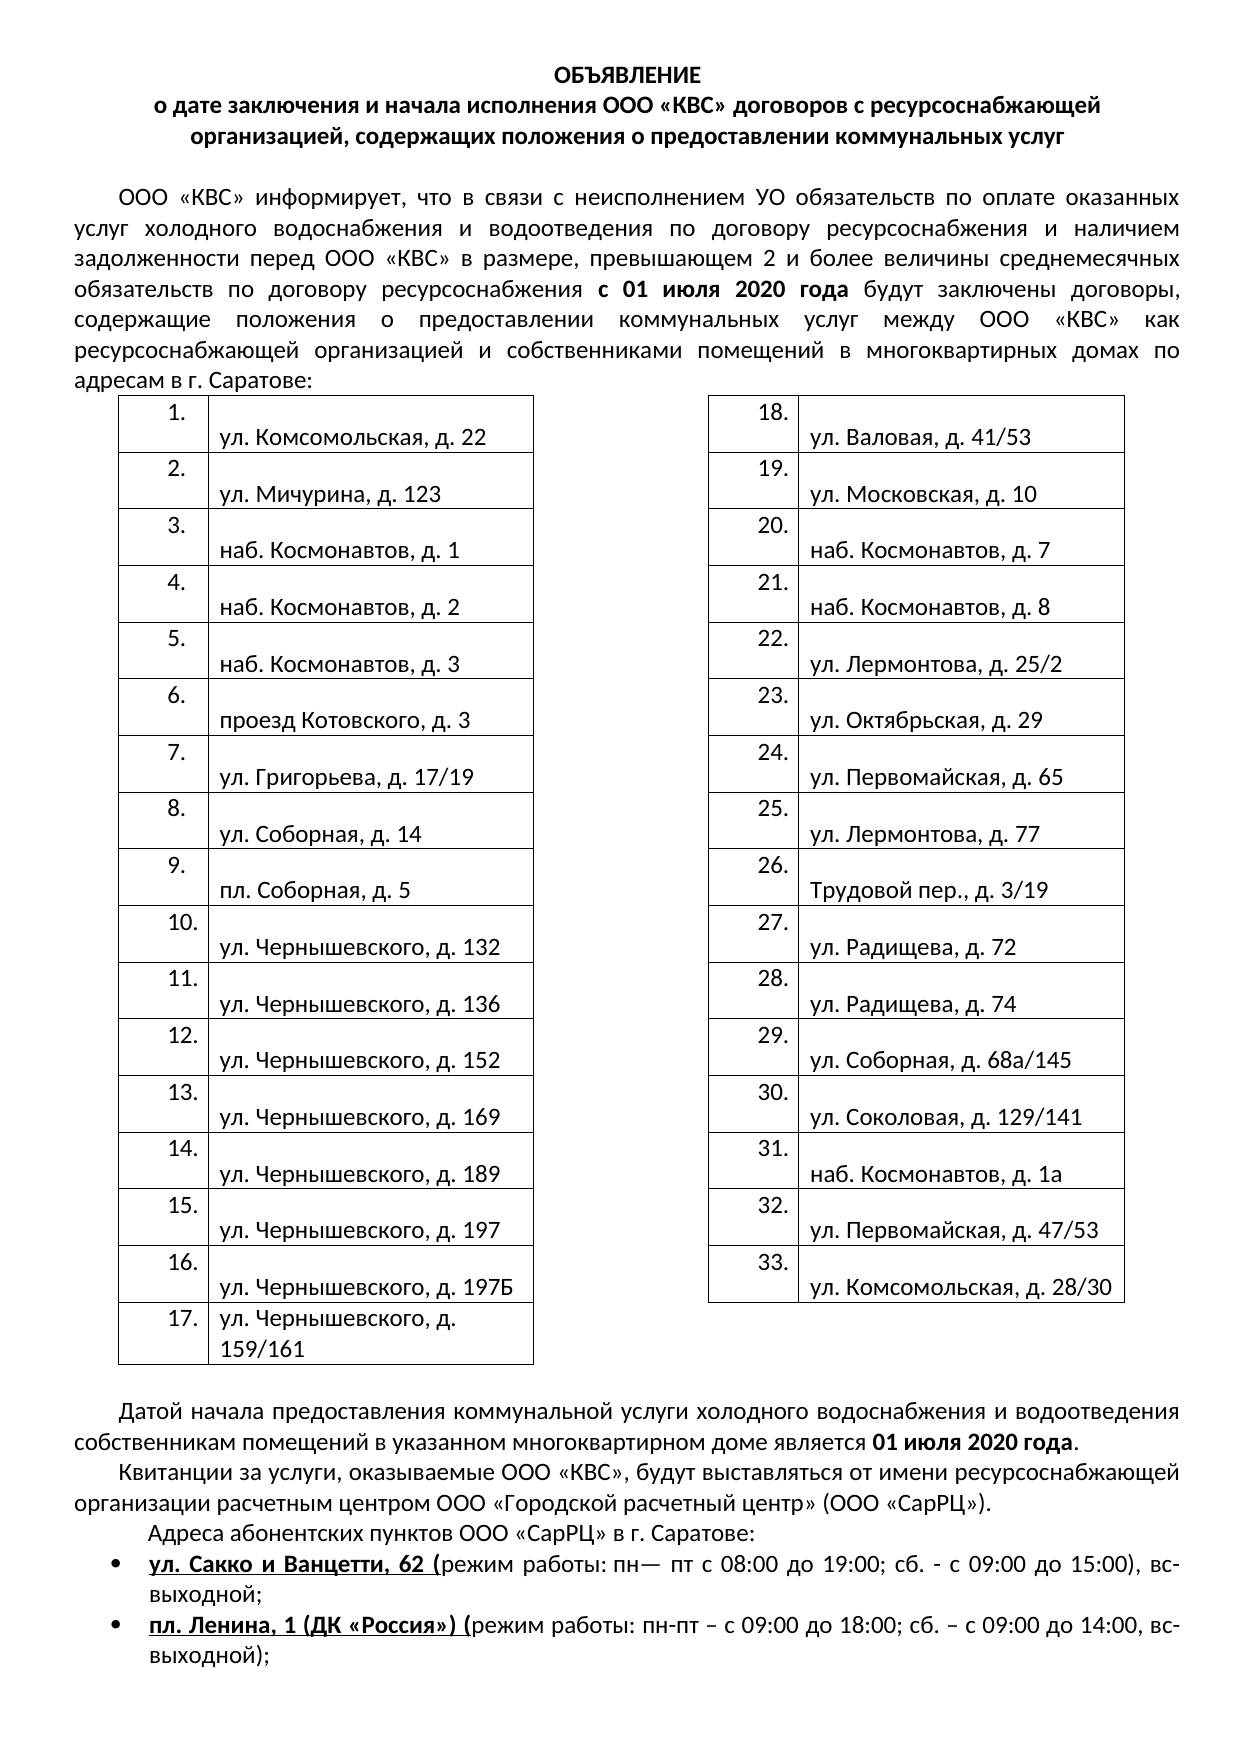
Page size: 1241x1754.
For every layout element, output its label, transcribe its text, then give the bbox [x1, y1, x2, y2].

list пл. Ленина, 1 (ДК «Россия») (режим работы: пн-пт – с 09:00 до 18:00; сб. – с 09:00 до 14:00, вс-выходной); [111, 1609, 1181, 1670]
table_cell ул. Чернышевского, д. 197Б [209, 1246, 533, 1302]
table_cell [119, 1019, 208, 1075]
table_cell ул. Первомайская, д. 65 [799, 736, 1124, 792]
table_cell ул. Мичурина, д. 123 [209, 453, 533, 508]
table_cell [119, 509, 208, 565]
table_cell ул. Радищева, д. 74 [799, 963, 1124, 1018]
table_cell [709, 623, 798, 678]
table_cell [709, 1246, 798, 1302]
table_cell ул. Чернышевского, д. 189 [209, 1133, 533, 1188]
table_cell ул. Чернышевского, д. 159/161 [209, 1303, 533, 1364]
table_cell наб. Космонавтов, д. 7 [799, 509, 1124, 565]
table_cell Трудовой пер., д. 3/19 [799, 849, 1124, 905]
table_cell [119, 1189, 208, 1245]
table_cell ул. Радищева, д. 72 [799, 906, 1124, 962]
table_cell ул. Григорьева, д. 17/19 [209, 736, 533, 792]
table_cell [119, 453, 208, 508]
table_cell [709, 793, 798, 848]
table_cell ул. Лермонтова, д. 25/2 [799, 623, 1124, 678]
table_cell ул. Московская, д. 10 [799, 453, 1124, 508]
table_cell [119, 566, 208, 622]
table_cell ул. Соборная, д. 14 [209, 793, 533, 848]
table_cell [119, 793, 208, 848]
table_cell ул. Лермонтова, д. 77 [799, 793, 1124, 848]
text о дате заключения и начала исполнения ООО «КВС» договоров с ресурсоснабжающей организацией, содержащих положения о предоставлении коммунальных услуг [74, 90, 1181, 151]
table_cell ул. Чернышевского, д. 152 [209, 1019, 533, 1075]
table_cell наб. Космонавтов, д. 1 [209, 509, 533, 565]
table_cell [709, 396, 798, 452]
table_cell ул. Чернышевского, д. 136 [209, 963, 533, 1018]
table_cell [709, 849, 798, 905]
table_cell наб. Космонавтов, д. 8 [799, 566, 1124, 622]
table_cell ул. Комсомольская, д. 28/30 [799, 1246, 1124, 1302]
table_cell [709, 736, 798, 792]
table_cell [709, 1133, 798, 1188]
table_cell ул. Первомайская, д. 47/53 [799, 1189, 1124, 1245]
table_cell [709, 679, 798, 735]
table_cell [119, 1133, 208, 1188]
table_cell [709, 963, 798, 1018]
table_cell [119, 623, 208, 678]
list ул. Сакко и Ванцетти, 62 (режим работы: пн— пт с 08:00 до 19:00; сб. - с 09:00 до 15:00), вс-выходной; [111, 1548, 1181, 1609]
table_cell [119, 736, 208, 792]
table_cell [709, 1076, 798, 1132]
table_cell [119, 1303, 208, 1364]
table_header ул. Комсомольская, д. 22 [209, 396, 533, 452]
table_cell [119, 1246, 208, 1302]
table_header [119, 396, 208, 452]
table_cell наб. Космонавтов, д. 2 [209, 566, 533, 622]
table_cell ул. Соколовая, д. 129/141 [799, 1076, 1124, 1132]
table_cell [709, 566, 798, 622]
table_cell ул. Валовая, д. 41/53 [799, 396, 1124, 452]
text ОБЪЯВЛЕНИЕ [74, 59, 1181, 90]
table_cell ул. Чернышевского, д. 169 [209, 1076, 533, 1132]
table_cell пл. Соборная, д. 5 [209, 849, 533, 905]
table_cell [709, 1019, 798, 1075]
table_cell [119, 1076, 208, 1132]
table_cell ул. Чернышевского, д. 132 [209, 906, 533, 962]
text Адреса абонентских пунктов ООО «СарРЦ» в г. Саратове: [74, 1517, 1181, 1548]
table_cell [119, 849, 208, 905]
text Квитанции за услуги, оказываемые ООО «КВС», будут выставляться от имени ресурсоснабжающей организации расчетным центром ООО «Городской расчетный центр» (ООО «СарРЦ»). [74, 1456, 1181, 1517]
table_cell наб. Космонавтов, д. 1а [799, 1133, 1124, 1188]
table_cell наб. Космонавтов, д. 3 [209, 623, 533, 678]
table_cell ул. Чернышевского, д. 197 [209, 1189, 533, 1245]
table_cell [709, 906, 798, 962]
table_cell [709, 453, 798, 508]
table_cell [709, 1189, 798, 1245]
table_cell [119, 963, 208, 1018]
text Датой начала предоставления коммунальной услуги холодного водоснабжения и водоотведения собственникам помещений в указанном многоквартирном доме является 01 июля 2020 года. [74, 1395, 1181, 1456]
table_cell [119, 906, 208, 962]
table_cell [709, 509, 798, 565]
table_cell [119, 679, 208, 735]
table_cell ул. Соборная, д. 68а/145 [799, 1019, 1124, 1075]
text ООО «КВС» информирует, что в связи с неисполнением УО обязательств по оплате оказанных услуг холодного водоснабжения и водоотведения по договору ресурсоснабжения и наличием задолженности перед ООО «КВС» в размере, превышающем 2 и более величины среднемесячных обязательств по договору ресурсоснабжения с 01 июля 2020 года будут заключены договоры, содержащие положения о предоставлении коммунальных услуг между ООО «КВС» как ресурсоснабжающей организацией и собственниками помещений в многоквартирных домах по адресам в г. Саратове: [74, 181, 1181, 395]
table_cell проезд Котовского, д. 3 [209, 679, 533, 735]
table_cell ул. Октябрьская, д. 29 [799, 679, 1124, 735]
